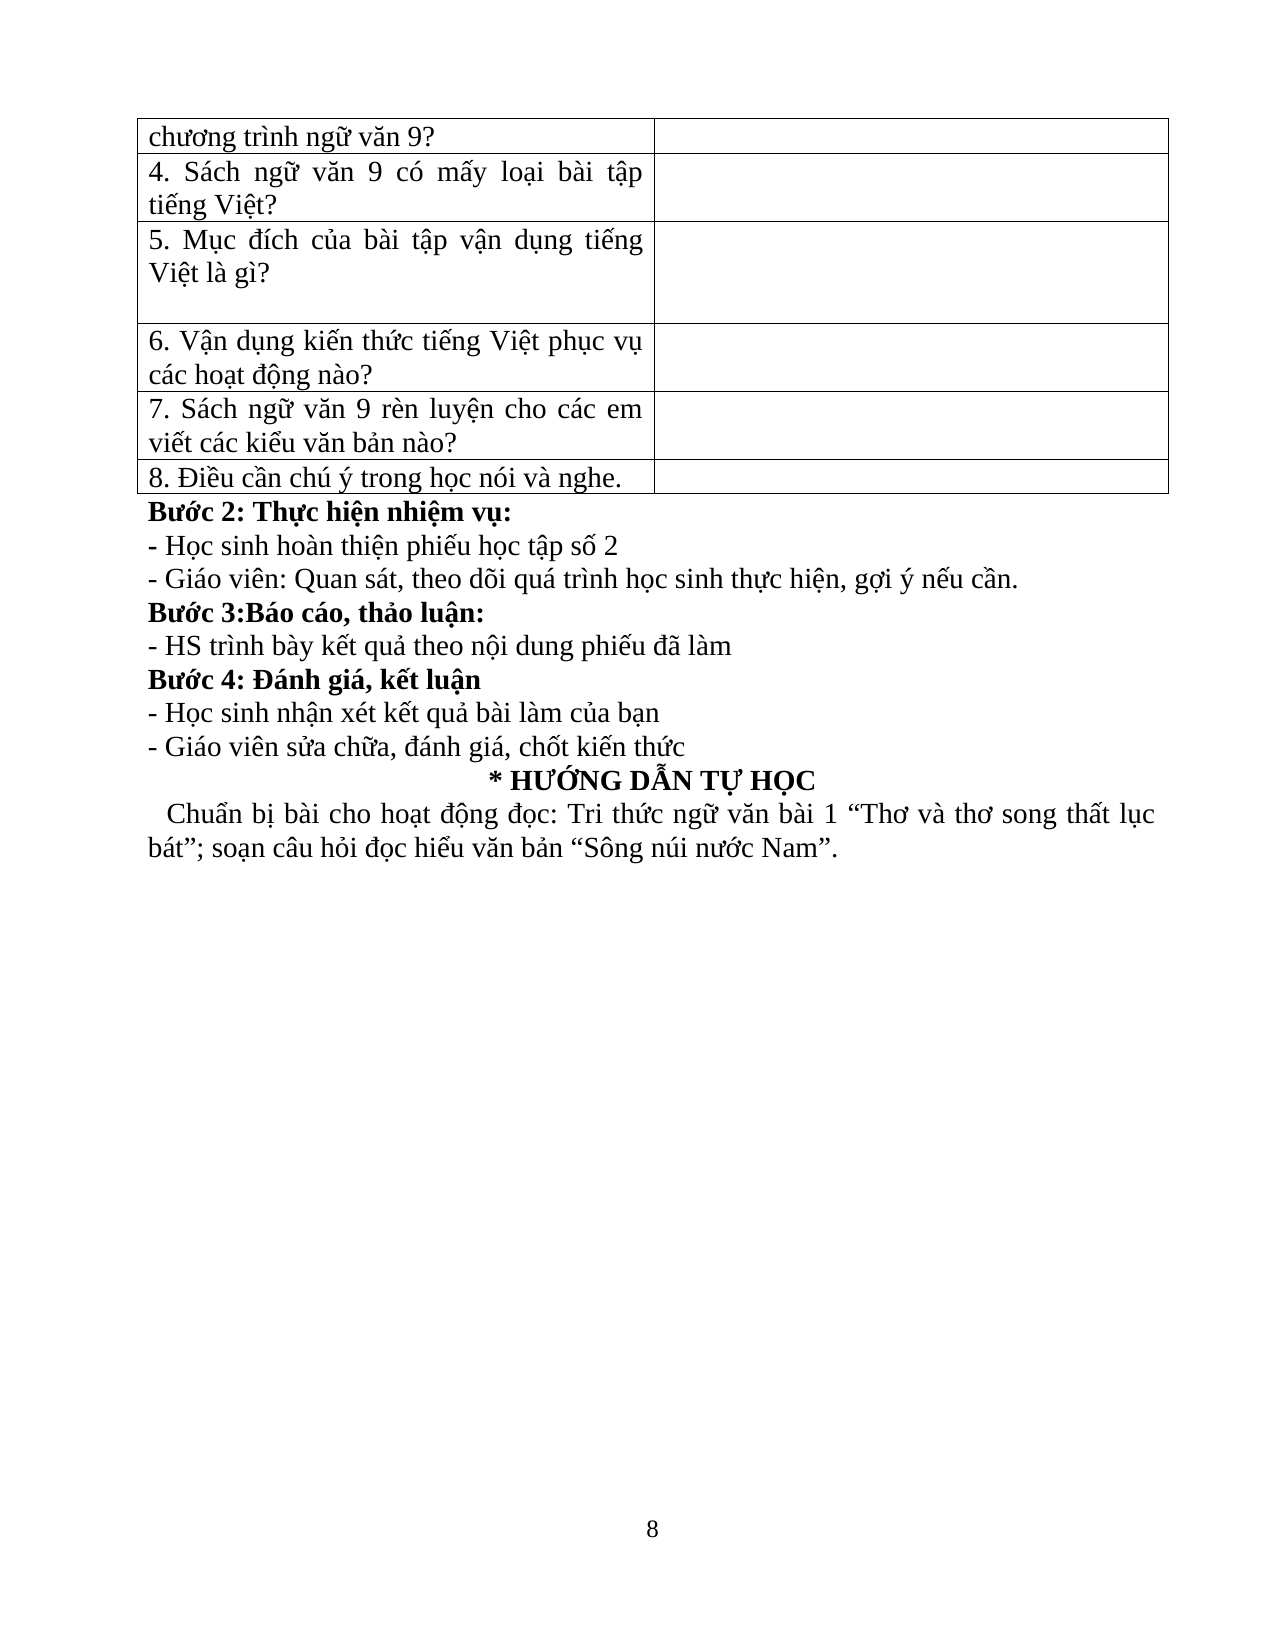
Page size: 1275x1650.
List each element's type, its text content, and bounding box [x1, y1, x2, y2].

text - Giáo viên: Quan sát, theo dõi quá trình học sinh thực hiện, gợi ý nếu cần. [148, 561, 1157, 595]
table_cell [655, 119, 1168, 153]
table_cell [655, 154, 1168, 221]
table_cell 7. Sách ngữ văn 9 rèn luyện cho các em viết các kiểu văn bản nào? [138, 392, 654, 459]
text - HS trình bày kết quả theo nội dung phiếu đã làm [148, 628, 1157, 662]
text Bước 2: Thực hiện nhiệm vụ: [148, 494, 1157, 528]
table_cell [655, 222, 1168, 322]
text * HƯỚNG DẪN TỰ HỌC [148, 763, 1157, 796]
text - Học sinh hoàn thiện phiếu học tập số 2 [148, 528, 1157, 561]
text - Học sinh nhận xét kết quả bài làm của bạn [148, 696, 1157, 729]
table_cell [655, 460, 1168, 493]
table_cell 5. Mục đích của bài tập vận dụng tiếng Việt là gì? [138, 222, 654, 322]
table_cell [655, 392, 1168, 459]
text Bước 4: Đánh giá, kết luận [148, 662, 1157, 696]
text Bước 3:Báo cáo, thảo luận: [148, 595, 1157, 628]
text - Giáo viên sửa chữa, đánh giá, chốt kiến thức [148, 729, 1157, 763]
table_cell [138, 119, 654, 153]
table_cell 4. Sách ngữ văn 9 có mấy loại bài tập tiếng Việt? [138, 154, 654, 221]
table_cell [655, 324, 1168, 391]
table_cell 6. Vận dụng kiến thức tiếng Việt phục vụ các hoạt động nào? [138, 324, 654, 391]
text Chuẩn bị bài cho hoạt động đọc: Tri thức ngữ văn bài 1 “Thơ và thơ song thất lục bát”; soạn câu hỏi đọc hiểu văn bản “Sông núi nước Nam”. [148, 796, 1157, 863]
table_cell 8. Điều cần chú ý trong học nói và nghe. [138, 460, 654, 493]
